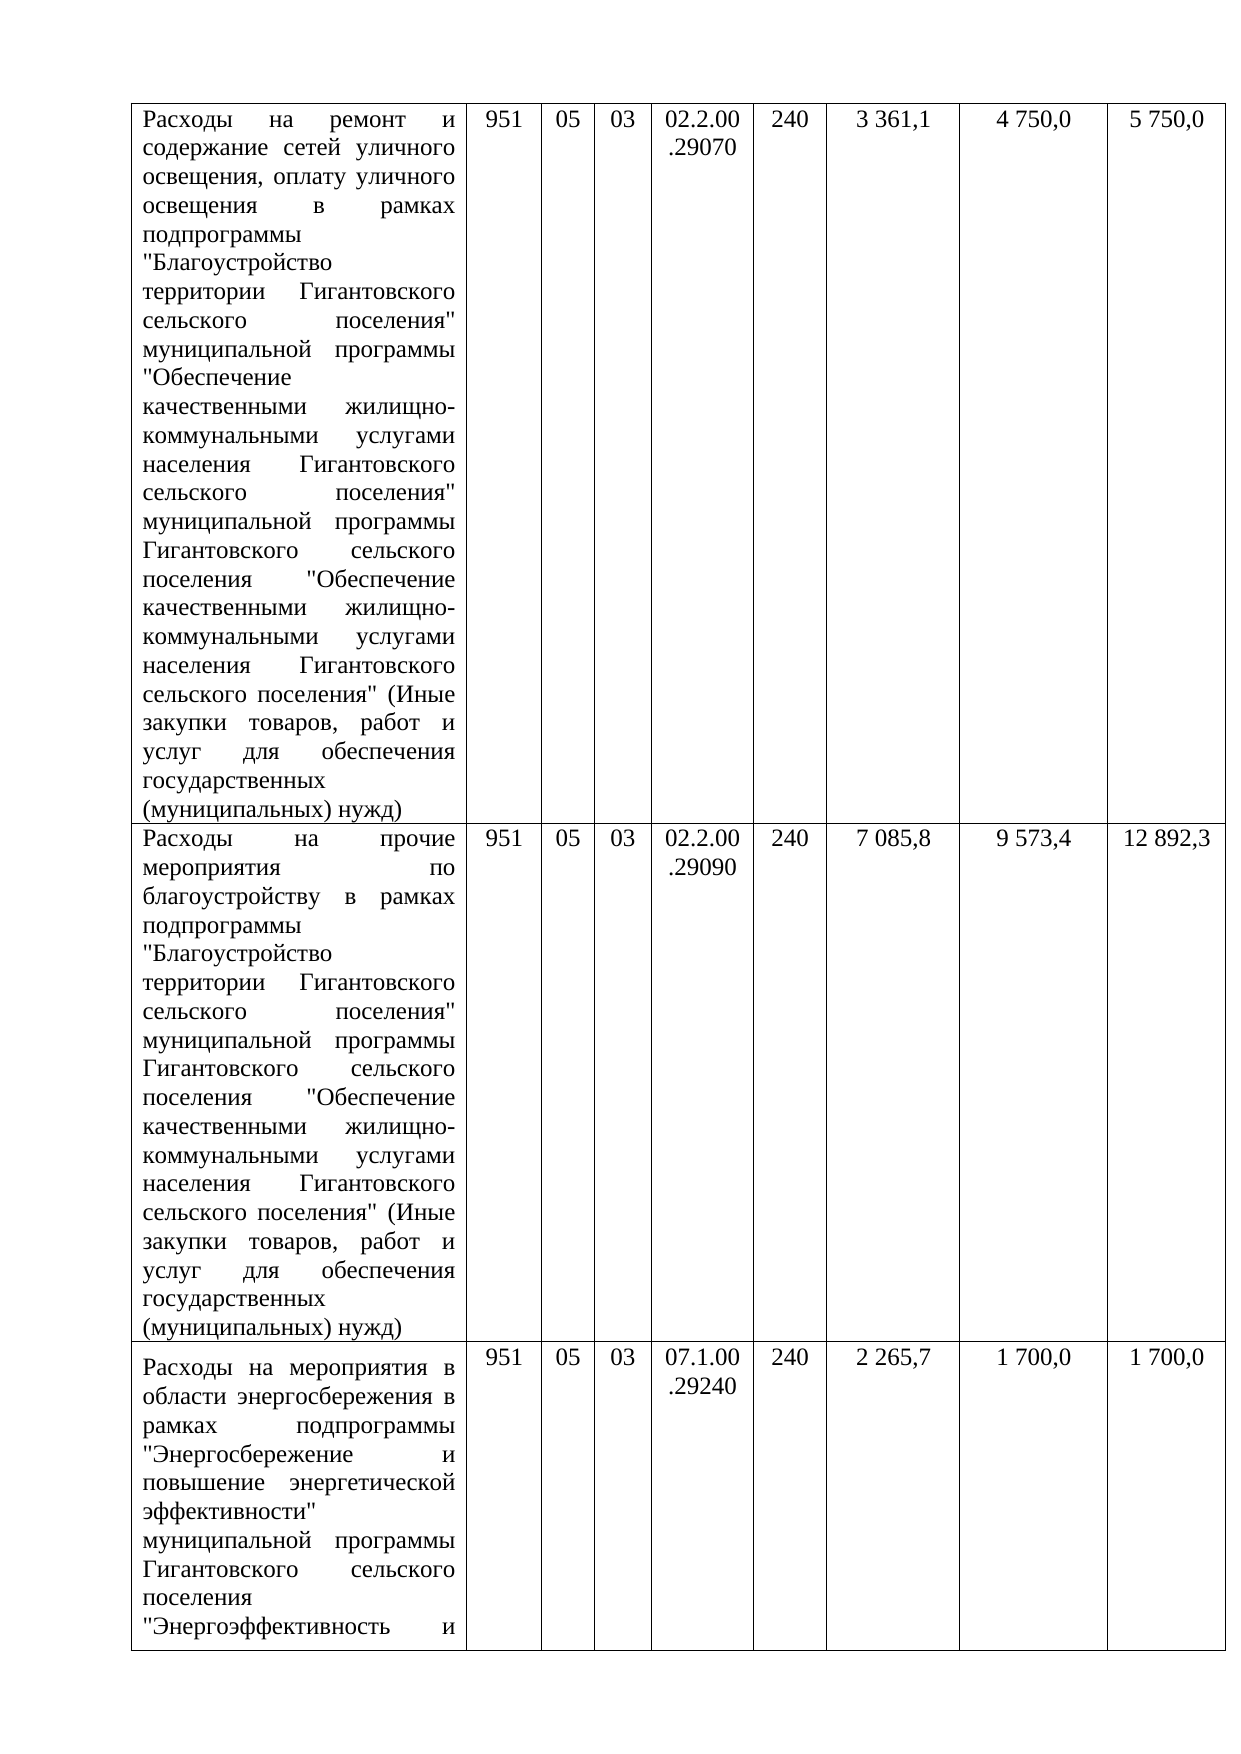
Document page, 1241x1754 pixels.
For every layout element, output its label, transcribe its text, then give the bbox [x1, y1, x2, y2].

table_cell 7 085,8 [827, 824, 959, 1341]
table_cell 02.2.00.29070 [652, 104, 753, 822]
table_cell Расходы на прочие мероприятия по благоустройству в рамках подпрограммы "Благоустройство территории Гигантовского сельского поселения" муниципальной программы Гигантовского сельского поселения "Обеспечение качественными жилищно-коммунальными услугами населения Гигантовского сельского поселения" (Иные закупки товаров, работ и услуг для обеспечения государственных (муниципальных) нужд) [132, 824, 466, 1341]
table_cell 03 [595, 104, 651, 822]
table_cell 05 [542, 824, 594, 1341]
table_cell 951 [467, 1342, 541, 1650]
table_cell 951 [467, 104, 541, 822]
table_cell 05 [542, 104, 594, 822]
table_cell 9 573,4 [960, 824, 1107, 1341]
table_cell 951 [467, 824, 541, 1341]
table_cell 240 [754, 104, 826, 822]
table_cell 5 750,0 [1108, 104, 1225, 822]
table_cell 07.1.00.29240 [652, 1342, 753, 1650]
table_cell 1 700,0 [1108, 1342, 1225, 1650]
table_cell 240 [754, 1342, 826, 1650]
table_cell 2 265,7 [827, 1342, 959, 1650]
table_cell 12 892,3 [1108, 824, 1225, 1341]
table_cell 03 [595, 824, 651, 1341]
table_cell 1 700,0 [960, 1342, 1107, 1650]
table_cell 03 [595, 1342, 651, 1650]
table_cell 4 750,0 [960, 104, 1107, 822]
table_cell 02.2.00.29090 [652, 824, 753, 1341]
table_cell Расходы на ремонт и содержание сетей уличного освещения, оплату уличного освещения в рамках подпрограммы "Благоустройство территории Гигантовского сельского поселения" муниципальной программы "Обеспечение качественными жилищно-коммунальными услугами населения Гигантовского сельского поселения" муниципальной программы Гигантовского сельского поселения "Обеспечение качественными жилищно-коммунальными услугами населения Гигантовского сельского поселения" (Иные закупки товаров, работ и услуг для обеспечения государственных (муниципальных) нужд) [132, 104, 466, 822]
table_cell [132, 1342, 466, 1650]
table_cell 3 361,1 [827, 104, 959, 822]
table_cell 240 [754, 824, 826, 1341]
table_cell 05 [542, 1342, 594, 1650]
